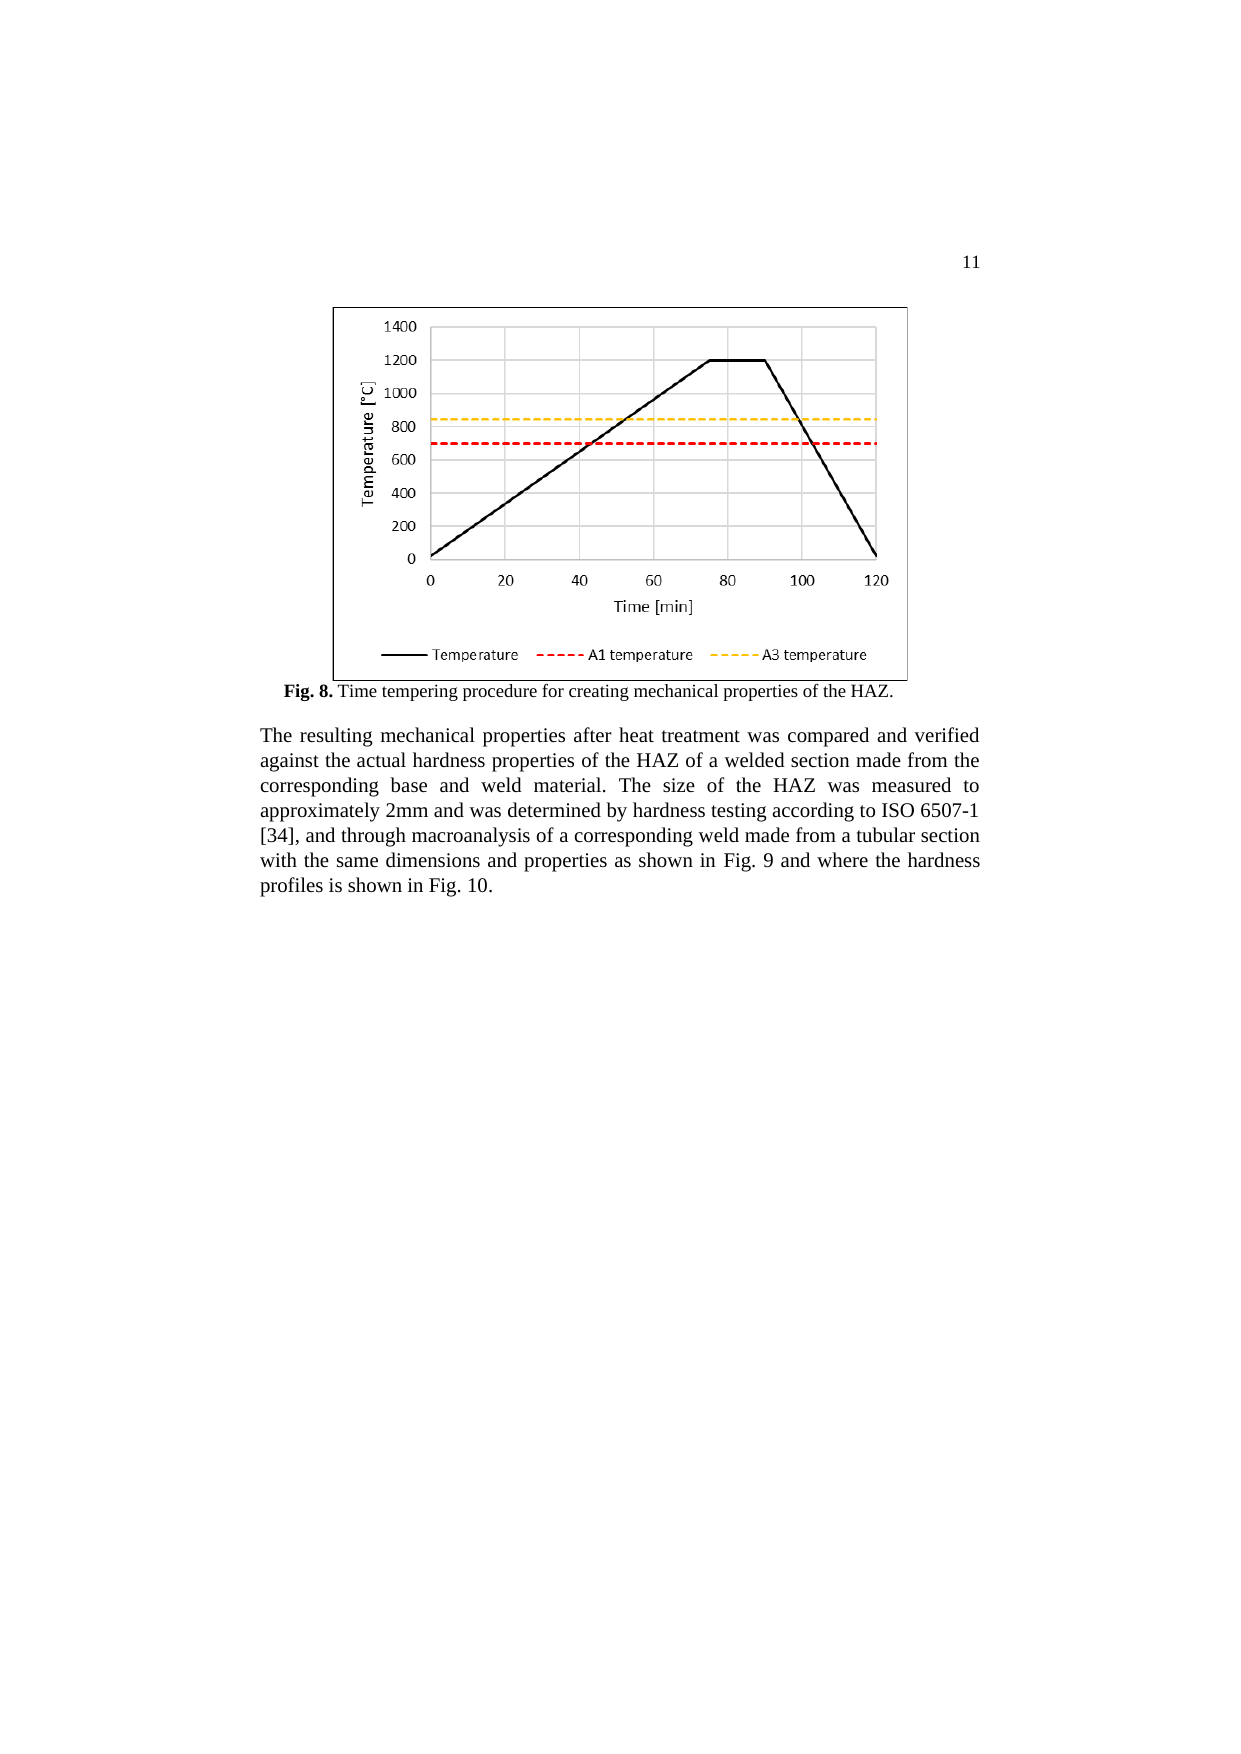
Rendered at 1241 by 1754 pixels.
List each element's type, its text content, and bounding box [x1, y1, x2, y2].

text Fig. 8. Time tempering procedure for creating mechanical properties of the HAZ. [260, 680, 980, 702]
picture [332, 307, 908, 681]
text The resulting mechanical properties after heat treatment was compared and verified against the actual hardness properties of the HAZ of a welded section made from the corresponding base and weld material. The size of the HAZ was measured to approximately 2mm and was determined by hardness testing according to ISO 6507-1 [34], and through macroanalysis of a corresponding weld made from a tubular section with the same dimensions and properties as shown in Fig. 9 and where the hardness profiles is shown in Fig. 10. [260, 722, 980, 897]
